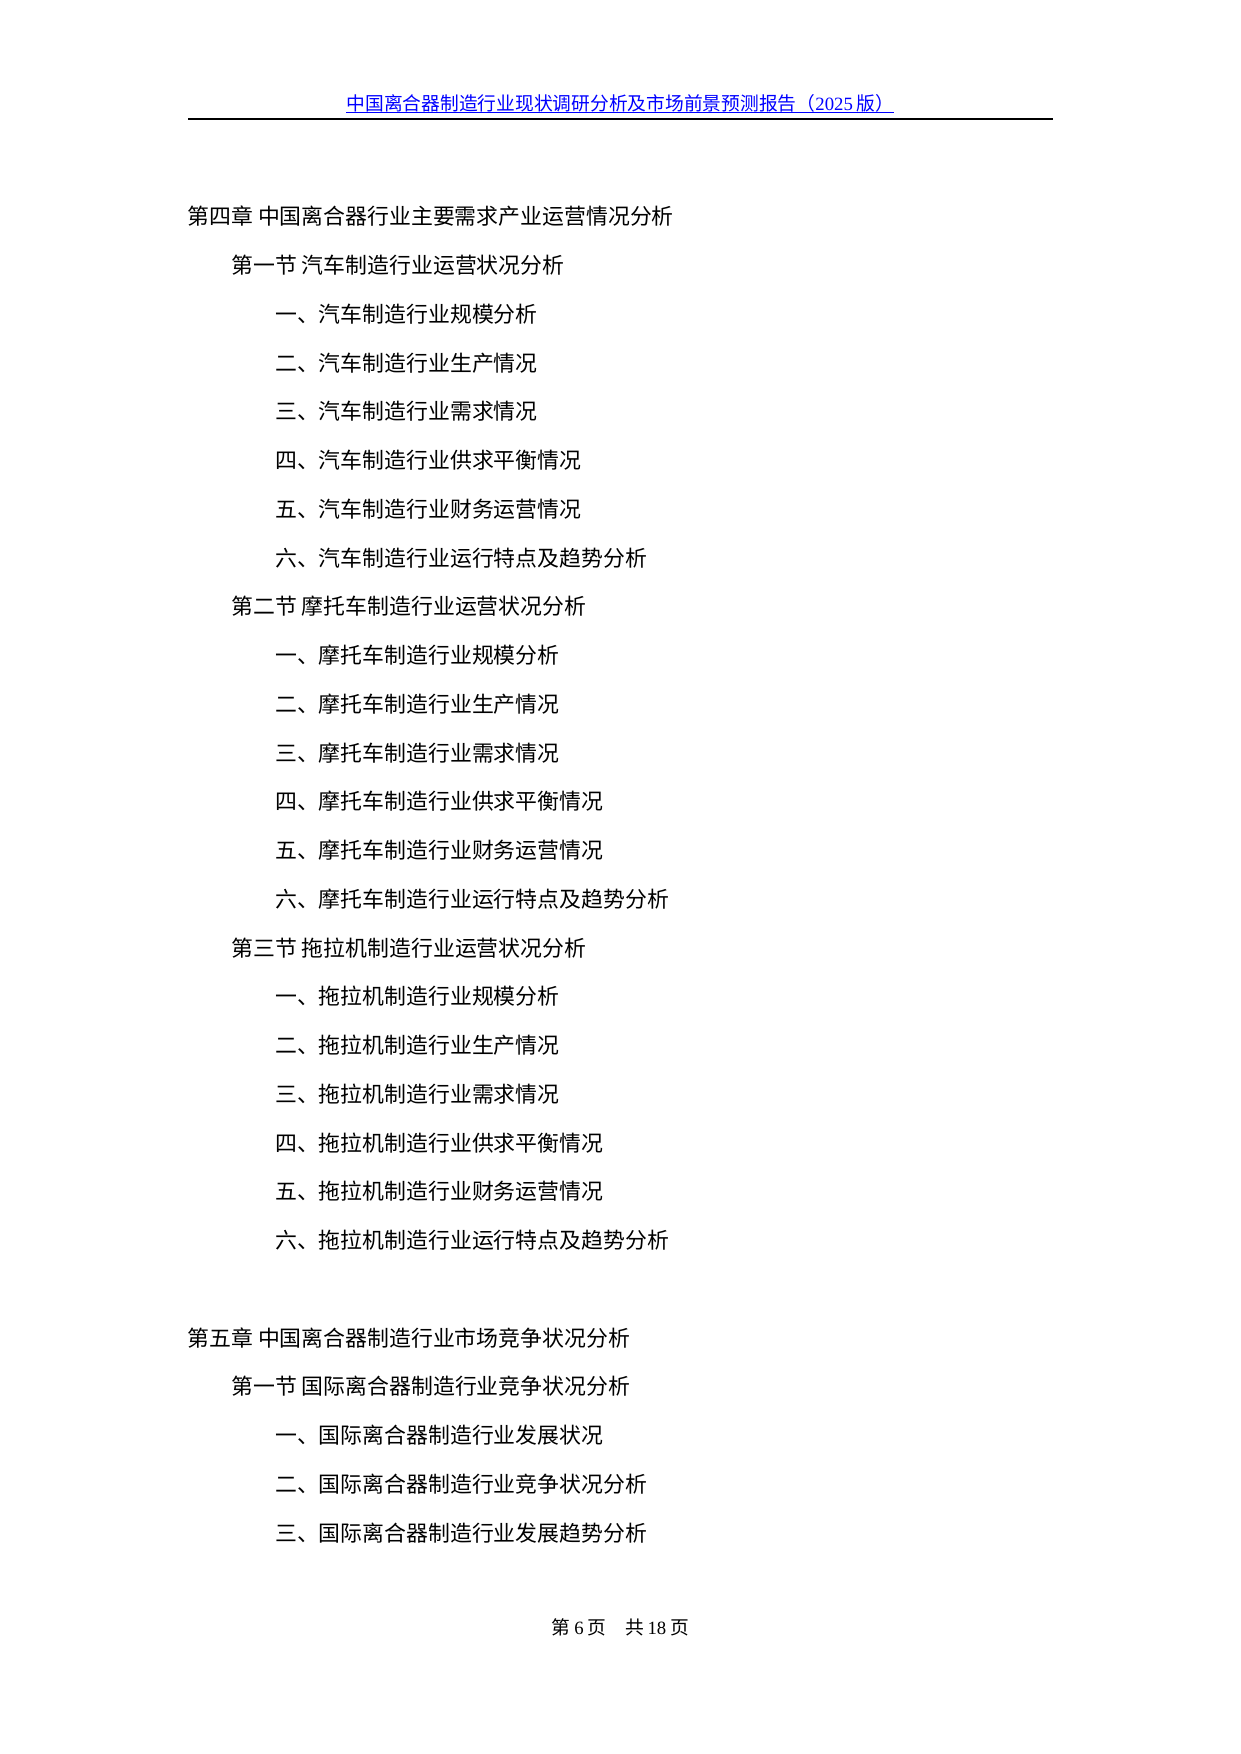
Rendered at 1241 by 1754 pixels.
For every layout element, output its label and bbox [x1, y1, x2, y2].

text [187, 150, 1053, 1548]
